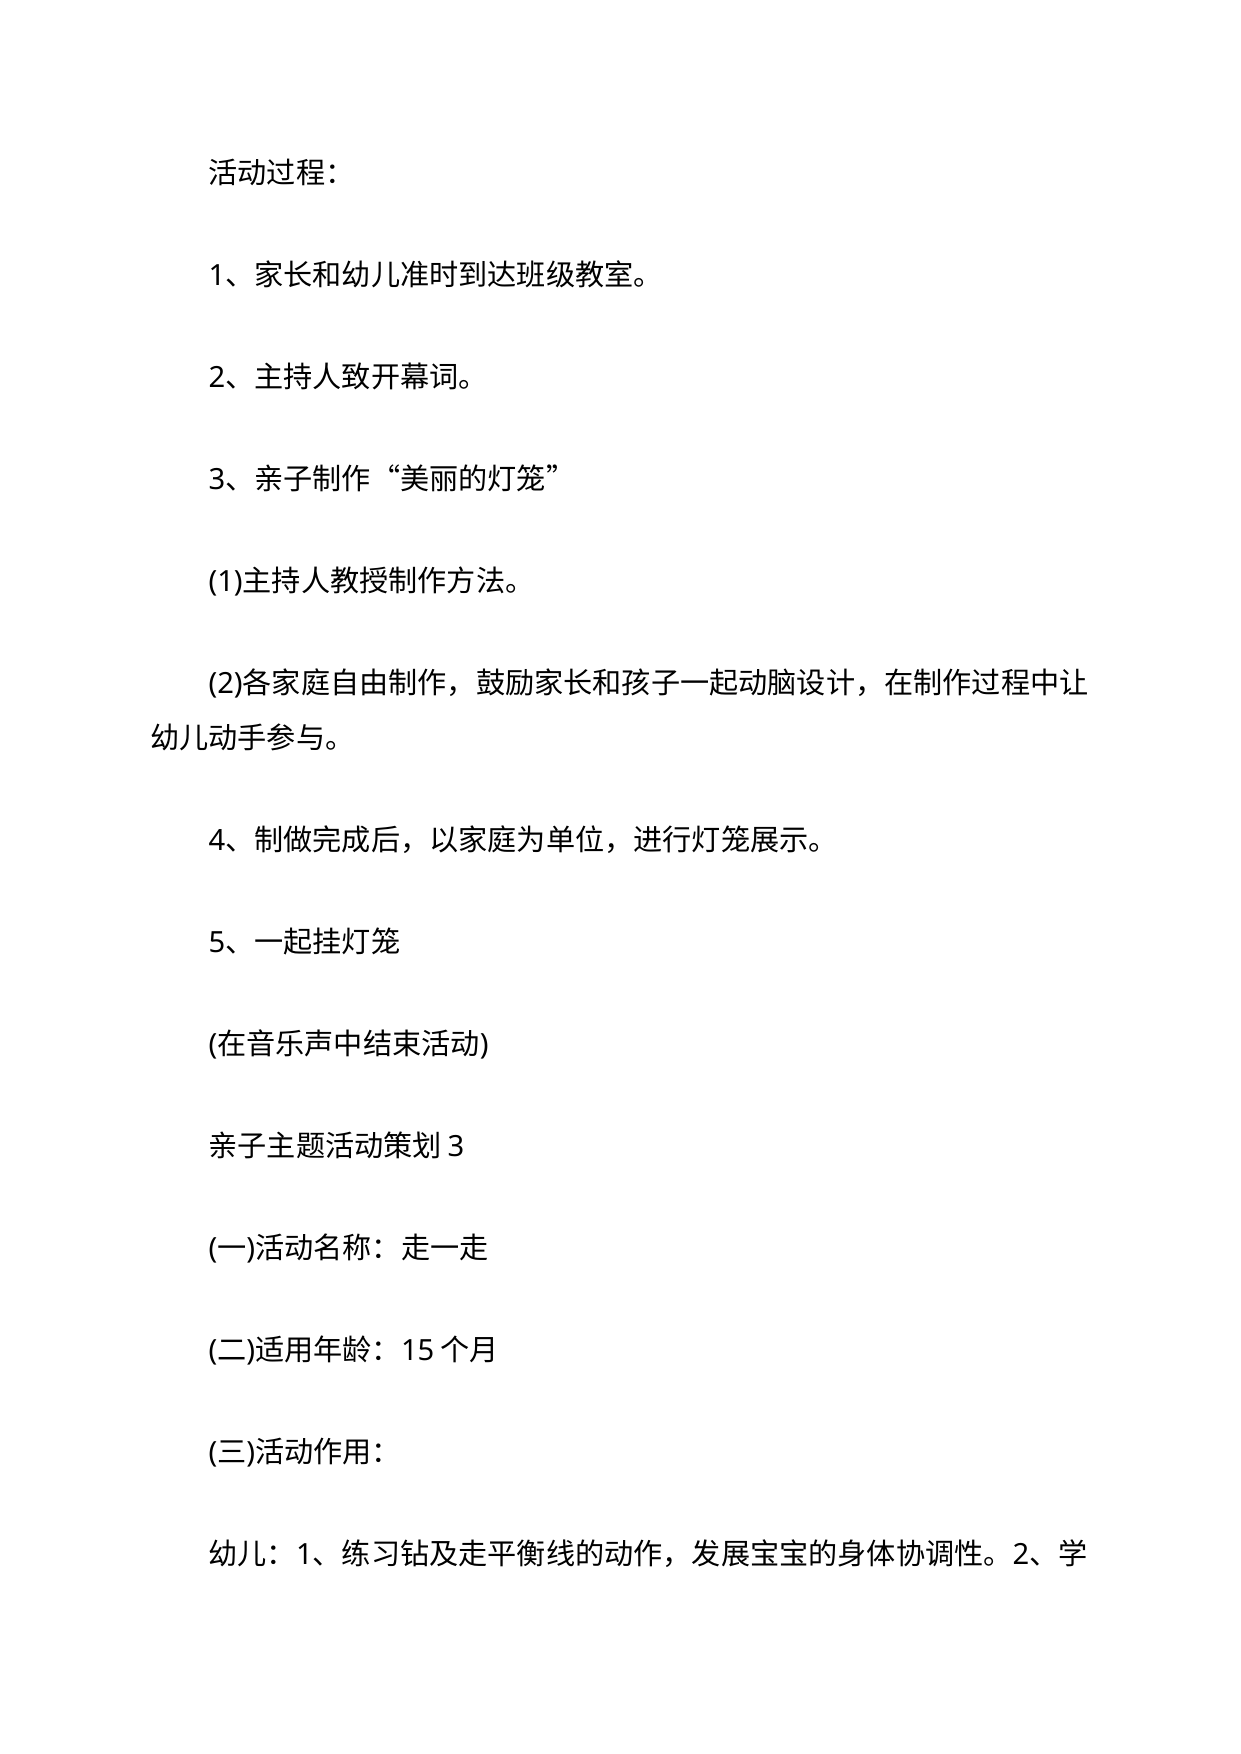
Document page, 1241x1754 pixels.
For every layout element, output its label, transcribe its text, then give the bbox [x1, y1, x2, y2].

text 活动过程： [150, 150, 1090, 192]
text (在音乐声中结束活动) [150, 1020, 1090, 1063]
text 4、制做完成后，以家庭为单位，进行灯笼展示。 [150, 816, 1090, 859]
text (三)活动作用： [150, 1428, 1090, 1471]
text 亲子主题活动策划3 [150, 1122, 1090, 1165]
text (一)活动名称：走一走 [150, 1224, 1090, 1267]
text 1、家长和幼儿准时到达班级教室。 [150, 252, 1090, 294]
text 3、亲子制作“美丽的灯笼” [150, 456, 1090, 498]
text 5、一起挂灯笼 [150, 918, 1090, 961]
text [150, 1530, 1090, 1573]
text (二)适用年龄：15个月 [150, 1326, 1090, 1369]
text (2)各家庭自由制作，鼓励家长和孩子一起动脑设计，在制作过程中让幼儿动手参与。 [150, 660, 1090, 757]
text 2、主持人致开幕词。 [150, 354, 1090, 396]
text (1)主持人教授制作方法。 [150, 558, 1090, 600]
